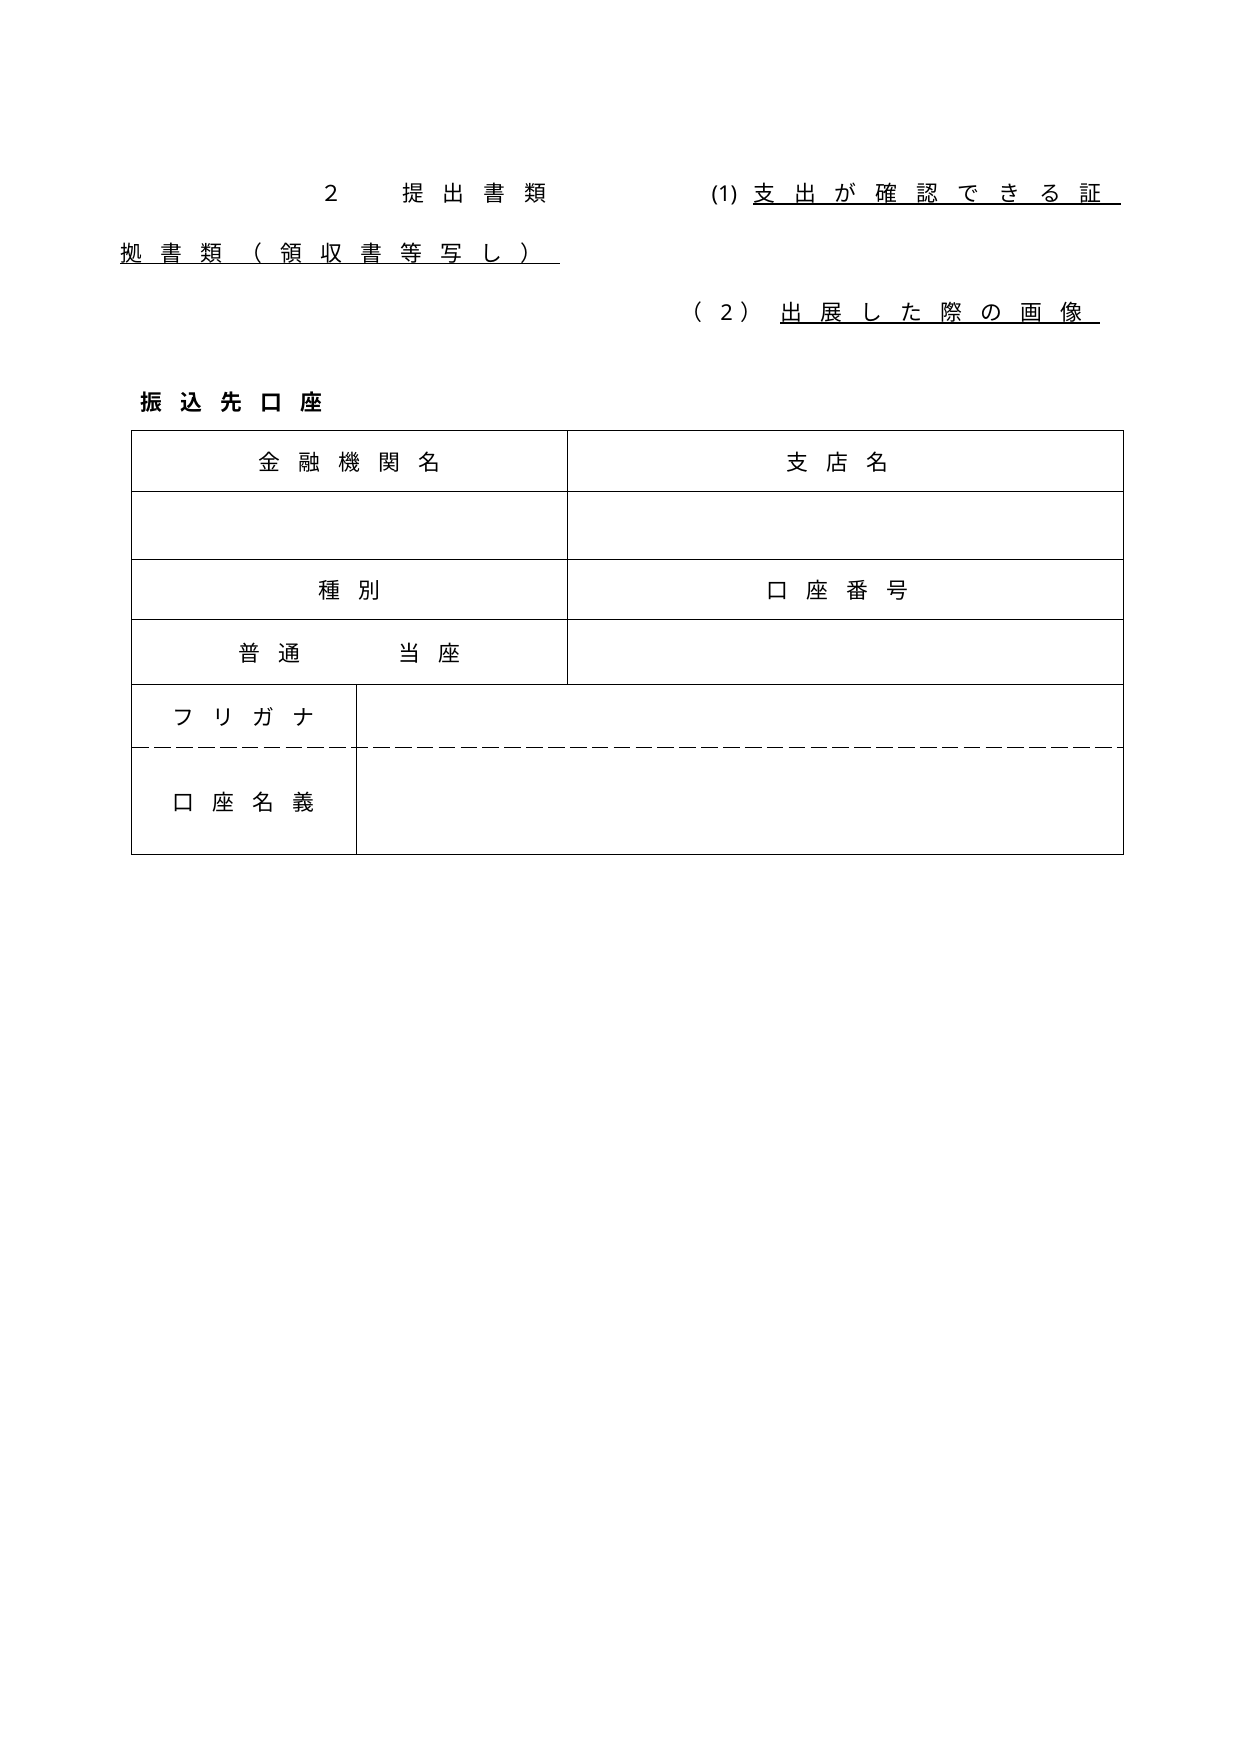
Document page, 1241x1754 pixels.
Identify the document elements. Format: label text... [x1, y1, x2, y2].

text 振込先口座 [120, 371, 1120, 430]
table_header 支店名 [568, 431, 1123, 491]
table_cell [568, 620, 1123, 684]
table_cell 普通 当座 [132, 620, 567, 684]
table_cell フリガナ [132, 685, 356, 747]
table_cell [132, 492, 567, 558]
table_cell [357, 685, 1123, 747]
text （2）出展した際の画像 [120, 281, 1120, 341]
table_cell 口座番号 [568, 560, 1123, 619]
table_cell [357, 747, 1123, 854]
text ２ 提出書類 (1) 支出が確認できる証拠書類（領収書等写し） [120, 162, 1120, 281]
table_header 金融機関名 [132, 431, 567, 491]
table_cell 種別 [132, 560, 567, 619]
table_cell [568, 492, 1123, 558]
table_cell 口座名義 [132, 747, 356, 854]
